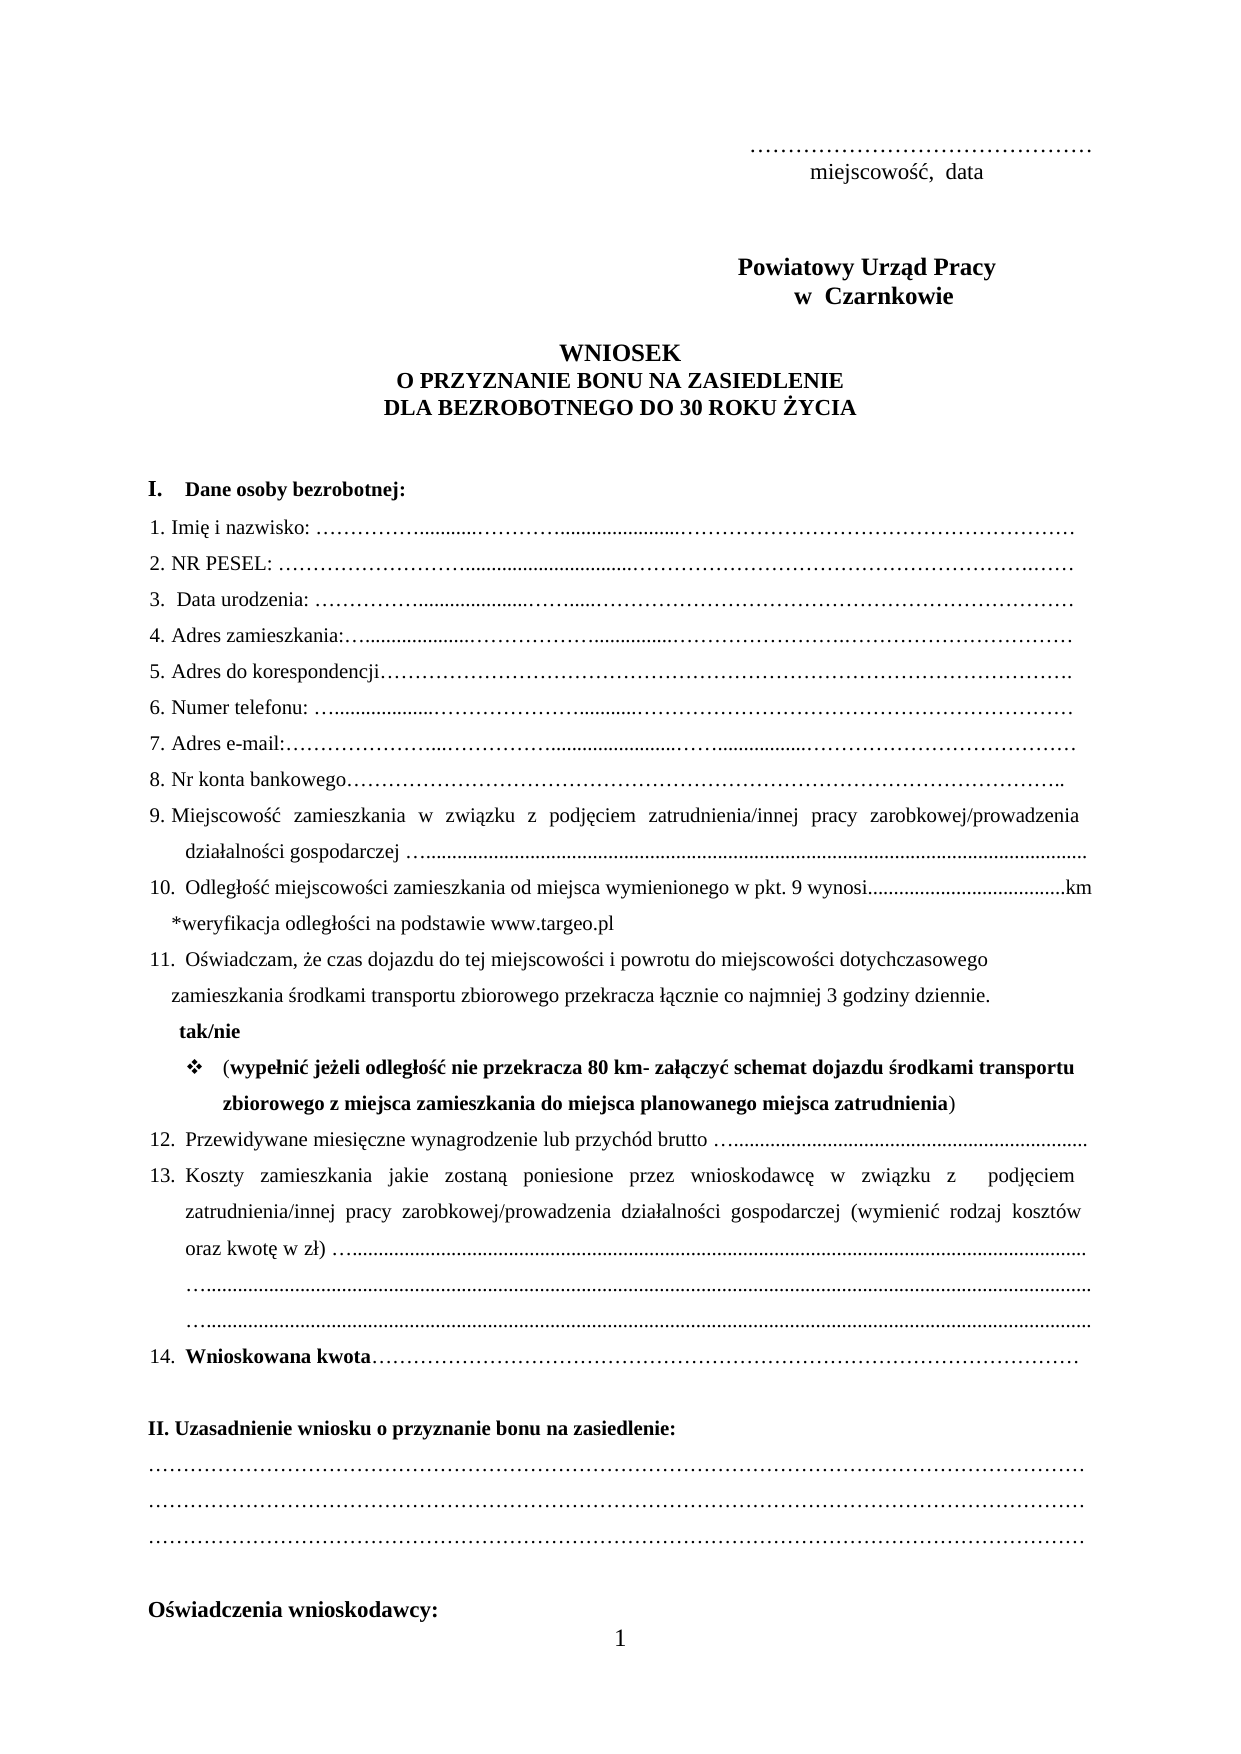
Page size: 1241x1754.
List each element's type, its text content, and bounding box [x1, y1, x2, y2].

list Data urodzenia: …………….....................…….....…………………………………………………………… [149, 587, 1092, 611]
list Odległość miejscowości zamieszkania od miejsca wymienionego w pkt. 9 wynosi......................................km [149, 875, 1092, 899]
list Wnioskowana kwota………………………………………………………………………………………… [149, 1343, 1092, 1368]
list Oświadczam, że czas dojazdu do tej miejscowości i powrotu do miejscowości dotychczasowego zamieszkania środkami transportu zbiorowego przekracza łącznie co najmniej 3 godziny dziennie. [149, 947, 1092, 1007]
list Adres zamieszkania:…....................………………...............…………………….…………………………… [149, 623, 1092, 647]
list Adres e-mail:…………………...……………........................…….................………………………………… [149, 731, 1092, 755]
list NR PESEL: ………………………................................………………………………………………….…… [149, 551, 1092, 575]
text Powiatowy Urząd Pracy [738, 252, 1092, 281]
text w Czarnkowie [738, 281, 1092, 310]
text I. Dane osoby bezrobotnej: [148, 475, 1092, 501]
list Miejscowość zamieszkania w związku z podjęciem zatrudnienia/innej pracy zarobkowej/prowadzenia działalności gospodarczej …............................................................................................................................... [149, 803, 1092, 863]
text ……………………………………………………………………………………………………………………………………………………………………………………………………………………………………………………………………………………………………………………………………………………………………… [148, 1452, 1092, 1548]
text *weryfikacja odległości na podstawie www.targeo.pl [171, 911, 1092, 935]
text O PRZYZNANIE BONU NA ZASIEDLENIE [148, 367, 1092, 394]
text Oświadczenia wnioskodawcy: [148, 1596, 1092, 1622]
text ……………………………………… [148, 131, 1092, 158]
text tak/nie [148, 1019, 1092, 1043]
text DLA BEZROBOTNEGO DO 30 ROKU ŻYCIA [148, 394, 1092, 420]
text miejscowość, data [148, 158, 1092, 184]
list Koszty zamieszkania jakie zostaną poniesione przez wnioskodawcę w związku z podjęciem zatrudnienia/innej pracy zarobkowej/prowadzenia działalności gospodarczej (wymienić rodzaj kosztów oraz kwotę w zł) …............................................................................................................................................. ….......................................................................................................................................................................... ….......................................................................................................................................................................... [149, 1163, 1092, 1332]
list Numer telefonu: …...................…………………...........……………………………………………………… [149, 695, 1092, 719]
text II. Uzasadnienie wniosku o przyznanie bonu na zasiedlenie: [148, 1416, 1092, 1440]
list Przewidywane miesięczne wynagrodzenie lub przychód brutto ….................................................................... [149, 1127, 1092, 1151]
list Adres do korespondencji………………………………………………………………………………………. [149, 659, 1092, 683]
text WNIOSEK [148, 338, 1092, 367]
list Imię i nazwisko: ……………...........………….......................………………………………………………… [149, 514, 1092, 539]
list (wypełnić jeżeli odległość nie przekracza 80 km- załączyć schemat dojazdu środkami transportu zbiorowego z miejsca zamieszkania do miejsca planowanego miejsca zatrudnienia) [185, 1055, 1092, 1115]
list Nr konta bankowego………………………………………………………………………………………….. [149, 767, 1092, 791]
